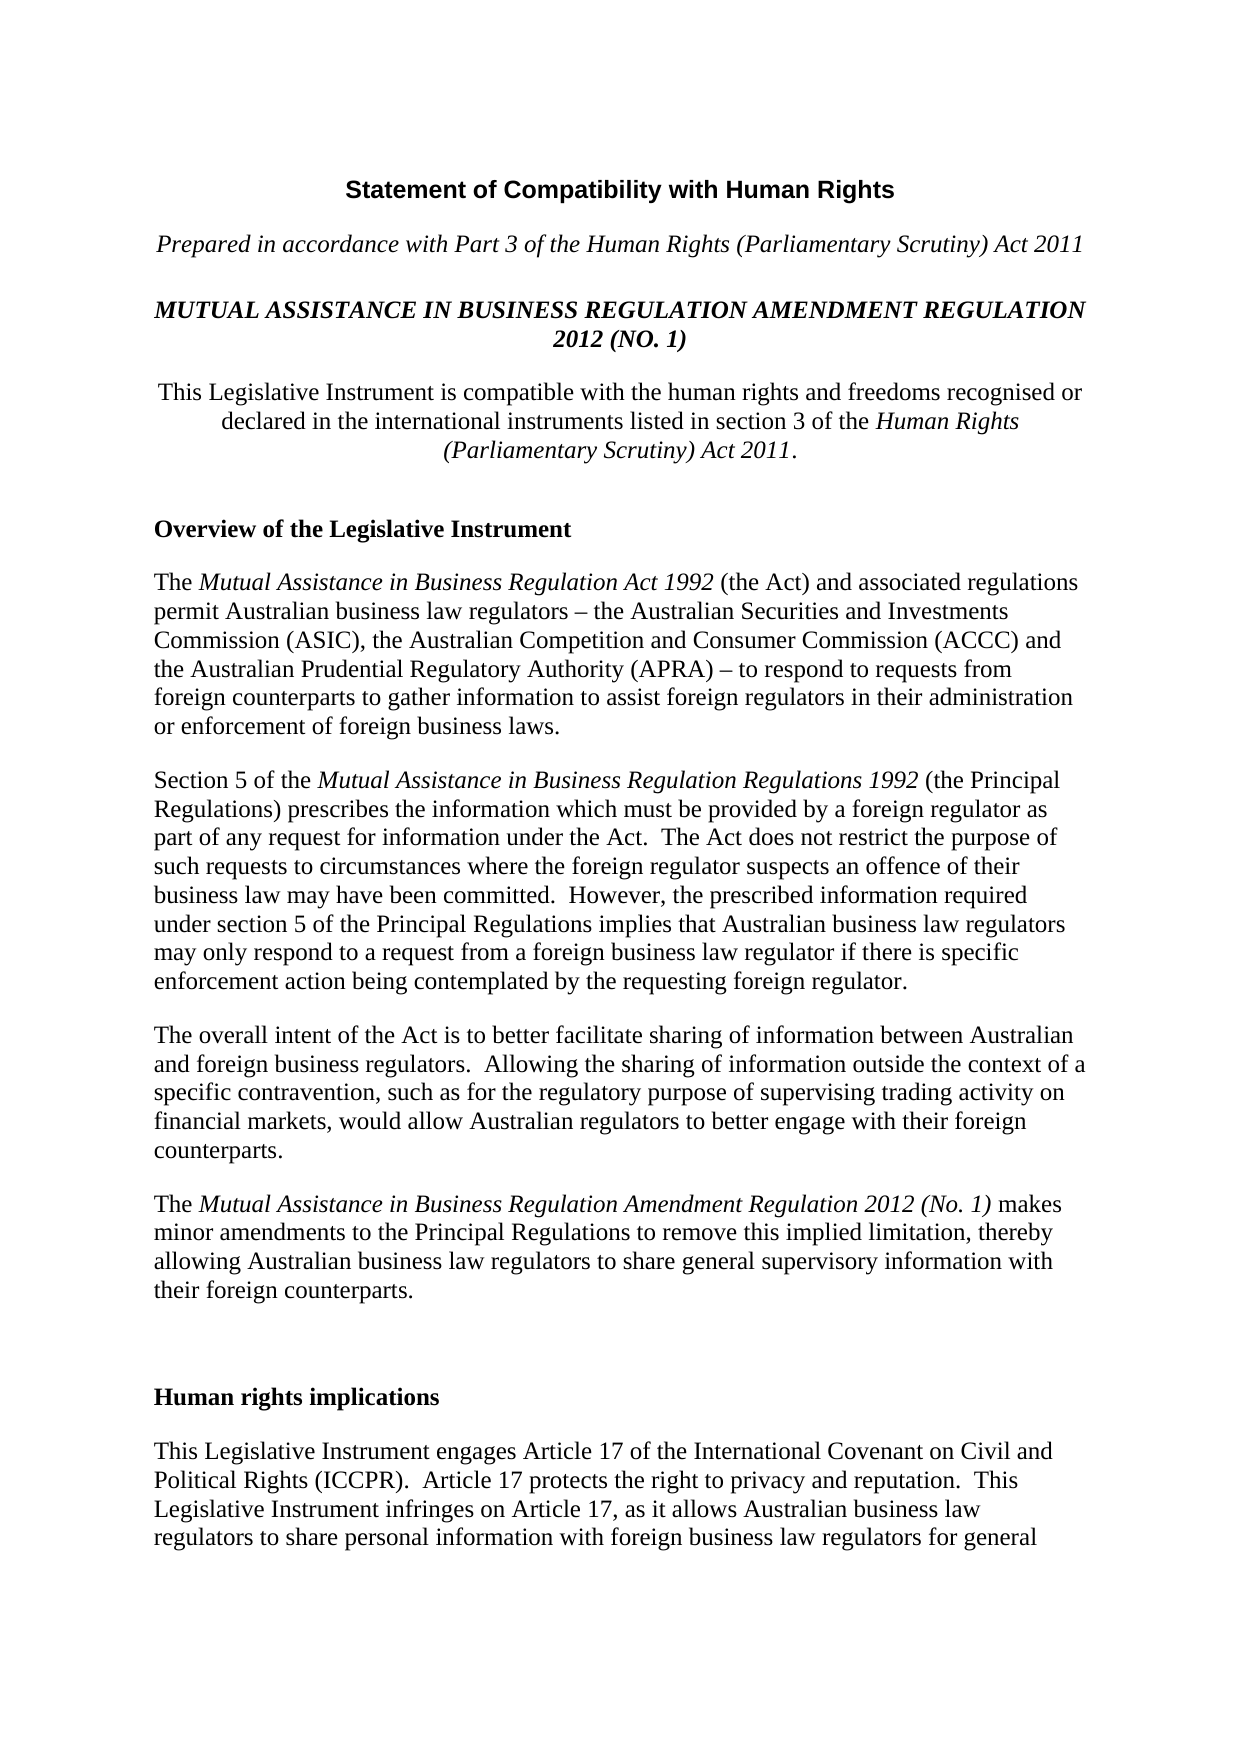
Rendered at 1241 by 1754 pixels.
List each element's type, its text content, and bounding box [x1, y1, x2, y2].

text The Mutual Assistance in Business Regulation Amendment Regulation 2012 (No. 1) makes minor amendments to the Principal Regulations to remove this implied limitation, thereby allowing Australian business law regulators to share general supervisory information with their foreign counterparts. [153, 1189, 1087, 1304]
text The overall intent of the Act is to better facilitate sharing of information between Australian and foreign business regulators. Allowing the sharing of information outside the context of a specific contravention, such as for the regulatory purpose of supervising trading activity on financial markets, would allow Australian regulators to better engage with their foreign counterparts. [153, 1020, 1087, 1164]
text This Legislative Instrument is compatible with the human rights and freedoms recognised or declared in the international instruments listed in section 3 of the Human Rights (Parliamentary Scrutiny) Act 2011. [153, 377, 1087, 464]
text Section 5 of the Mutual Assistance in Business Regulation Regulations 1992 (the Principal Regulations) prescribes the information which must be provided by a foreign regulator as part of any request for information under the Act. The Act does not restrict the purpose of such requests to circumstances where the foreign regulator suspects an offence of their business law may have been committed. However, the prescribed information required under section 5 of the Principal Regulations implies that Australian business law regulators may only respond to a request from a foreign business law regulator if there is specific enforcement action being contemplated by the requesting foreign regulator. [153, 765, 1087, 995]
text Prepared in accordance with Part 3 of the Human Rights (Parliamentary Scrutiny) Act 2011 [153, 229, 1087, 257]
text MUTUAL ASSISTANCE IN BUSINESS REGULATION AMENDMENT REGULATION 2012 (NO. 1) [153, 295, 1087, 352]
text The Mutual Assistance in Business Regulation Act 1992 (the Act) and associated regulations permit Australian business law regulators – the Australian Securities and Investments Commission (ASIC), the Australian Competition and Consumer Commission (ACCC) and the Australian Prudential Regulatory Authority (APRA) – to respond to requests from foreign counterparts to gather information to assist foreign regulators in their administration or enforcement of foreign business laws. [153, 567, 1087, 740]
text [153, 1436, 1087, 1551]
subtitle Statement of Compatibility with Human Rights [153, 175, 1087, 204]
text Human rights implications [153, 1382, 1087, 1411]
text Overview of the Legislative Instrument [153, 514, 1087, 542]
